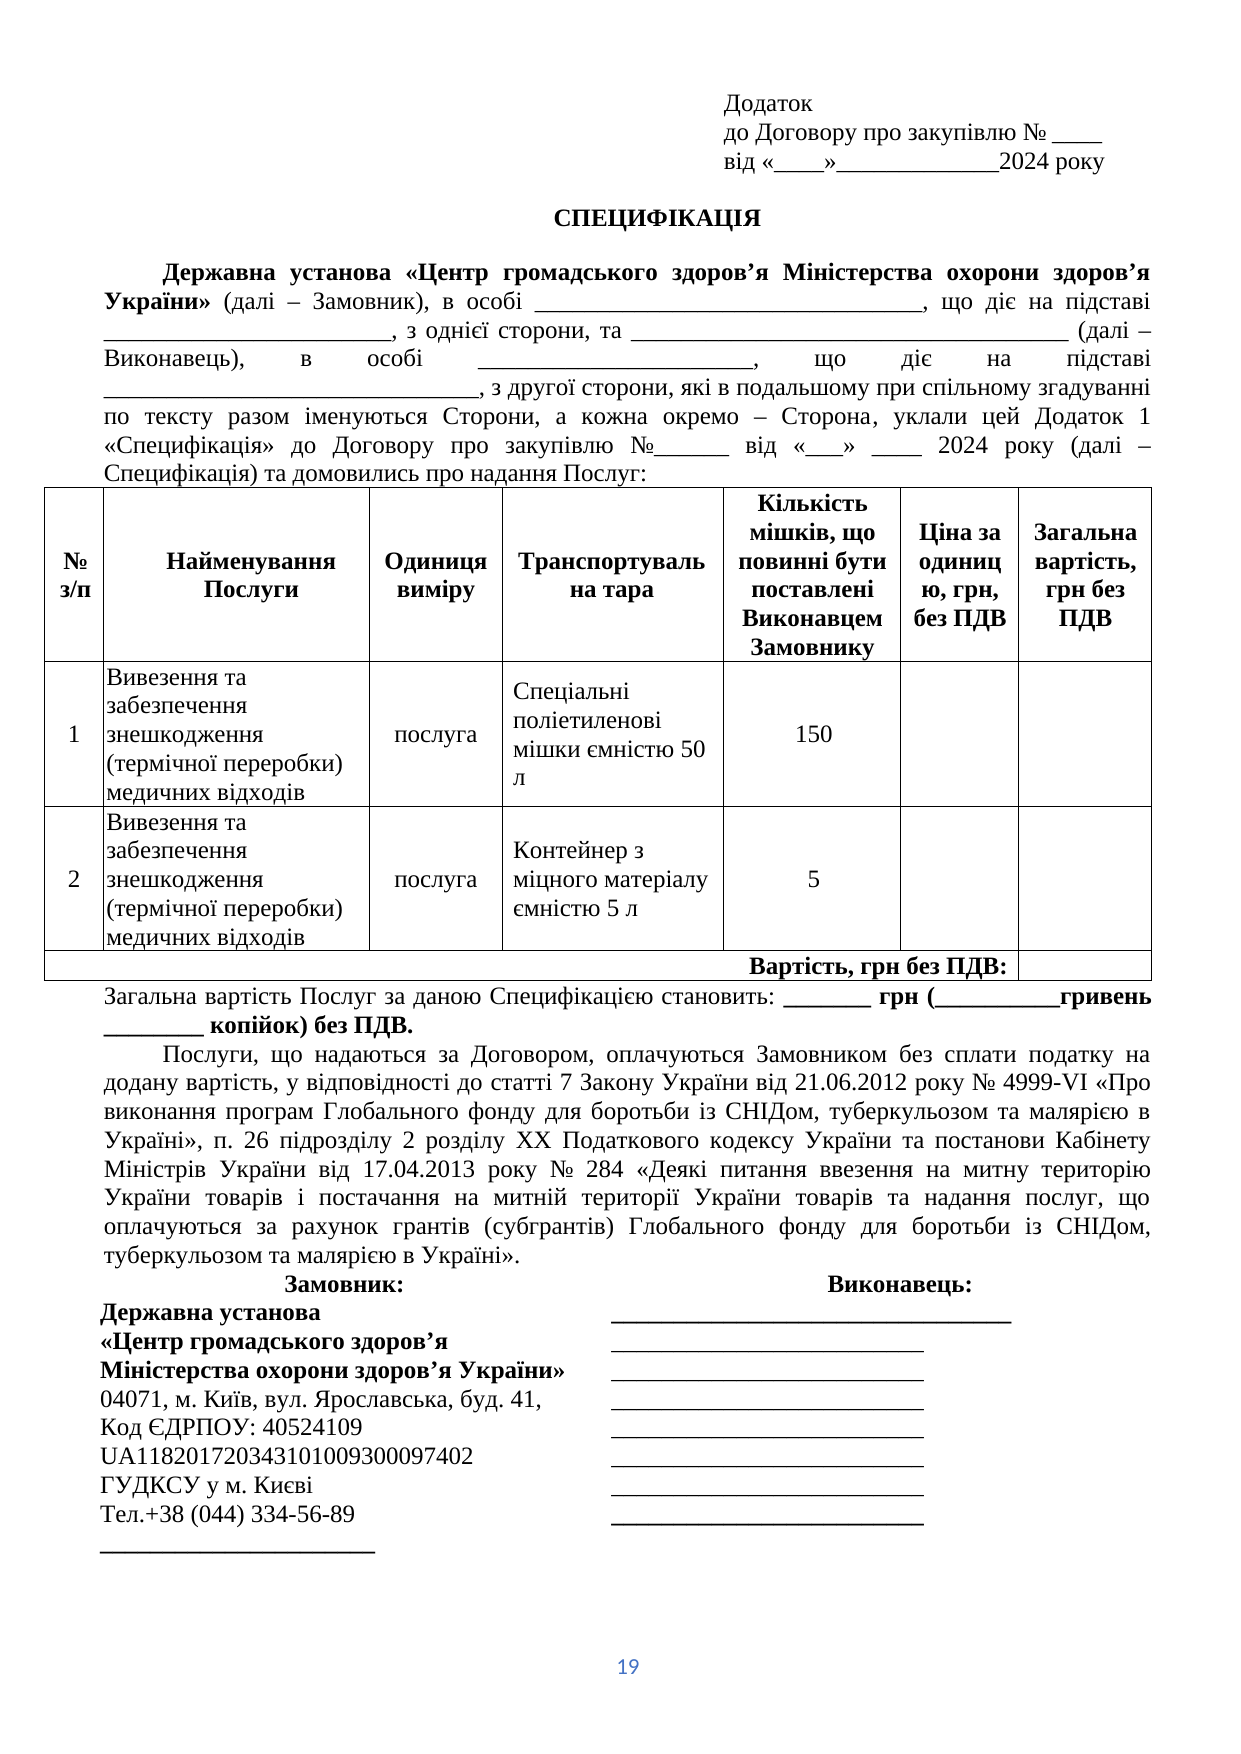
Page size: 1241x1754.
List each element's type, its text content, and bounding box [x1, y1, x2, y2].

table_cell Вивезення та забезпечення знешкодження (термічної переробки) медичних відходів [104, 807, 369, 950]
table_cell [901, 807, 1018, 950]
text до Договору про закупівлю № ____ [103, 117, 1152, 146]
table_cell [901, 662, 1018, 806]
table_header Найменування Послуги [104, 488, 369, 661]
text Державна установа «Центр громадського здоров’я Міністерства охорони здоров’я України» (далі – Замовник), в особі _______________________________, що діє на підставі _______________________, з однієї сторони, та ___________________________________ (далі – Виконавець), в особі ______________________, що діє на підставі ______________________________, з другої сторони, які в подальшому при спільному згадуванні по тексту разом іменуються Сторони, а кожна окремо – Сторона, уклали цей Додаток 1 «Специфікація» до Договору про закупівлю №______ від «___» ____ 2024 року (далі – Специфікація) та домовились про надання Послуг: [103, 257, 1152, 487]
table_cell 150 [724, 662, 900, 806]
table_header № з/п [45, 488, 103, 661]
table_cell 2 [45, 807, 103, 950]
text Додаток [103, 88, 1152, 117]
table_cell Спеціальні поліетиленові мішки ємністю 50 л [503, 662, 723, 806]
table_header Виконавець: ________________________________ _________________________ _________________________ _________________________ _________________________ _________________________ _________________________ _________________________ [600, 1269, 1126, 1585]
table_header Загальна вартість, грн без ПДВ [1019, 488, 1151, 661]
table_cell [1019, 807, 1151, 950]
table_header Одиниця виміру [370, 488, 502, 661]
table_cell Контейнер з міцного матеріалу ємністю 5 л [503, 807, 723, 950]
table_cell [1019, 951, 1151, 980]
table_cell 1 [45, 662, 103, 806]
table_header Кількість мішків, що повинні бути поставлені Виконавцем Замовнику [724, 488, 900, 661]
table_header Ціна за одиницю, грн, без ПДВ [901, 488, 1018, 661]
text Загальна вартість Послуг за даною Специфікацією становить: _______ грн (__________гривень ________ копійок) без ПДВ. [103, 981, 1152, 1039]
table_cell послуга [370, 807, 502, 950]
text від «____»_____________2024 року [103, 146, 1152, 175]
table_cell Вартість, грн без ПДВ: [45, 951, 1018, 980]
table_cell Вивезення та забезпечення знешкодження (термічної переробки) медичних відходів [104, 662, 369, 806]
table_cell 5 [724, 807, 900, 950]
table_header Замовник: Державна установа «Центр громадського здоров’я Міністерства охорони здоров’я України» 04071, м. Київ, вул. Ярославська, буд. 41, Код ЄДРПОУ: 40524109 UA118201720343101009300097402 ГУДКСУ у м. Києві Тел.+38 (044) 334-56-89 ______________________ [89, 1269, 600, 1585]
table_cell послуга [370, 662, 502, 806]
text СПЕЦИФІКАЦІЯ [103, 203, 1152, 232]
table_header Транспортувальна тара [503, 488, 723, 661]
table_cell [1019, 662, 1151, 806]
text Послуги, що надаються за Договором, оплачуються Замовником без сплати податку на додану вартість, у відповідності до статті 7 Закону України від 21.06.2012 року № 4999-VI «Про виконання програм Глобального фонду для боротьби із СНІДом, туберкульозом та малярією в Україні», п. 26 підрозділу 2 розділу XX Податкового кодексу України та постанови Кабінету Міністрів України від 17.04.2013 року № 284 «Деякі питання ввезення на митну територію України товарів і постачання на митній території України товарів та надання послуг, що оплачуються за рахунок грантів (субгрантів) Глобального фонду для боротьби із СНІДом, туберкульозом та малярією в Україні». [103, 1039, 1152, 1269]
